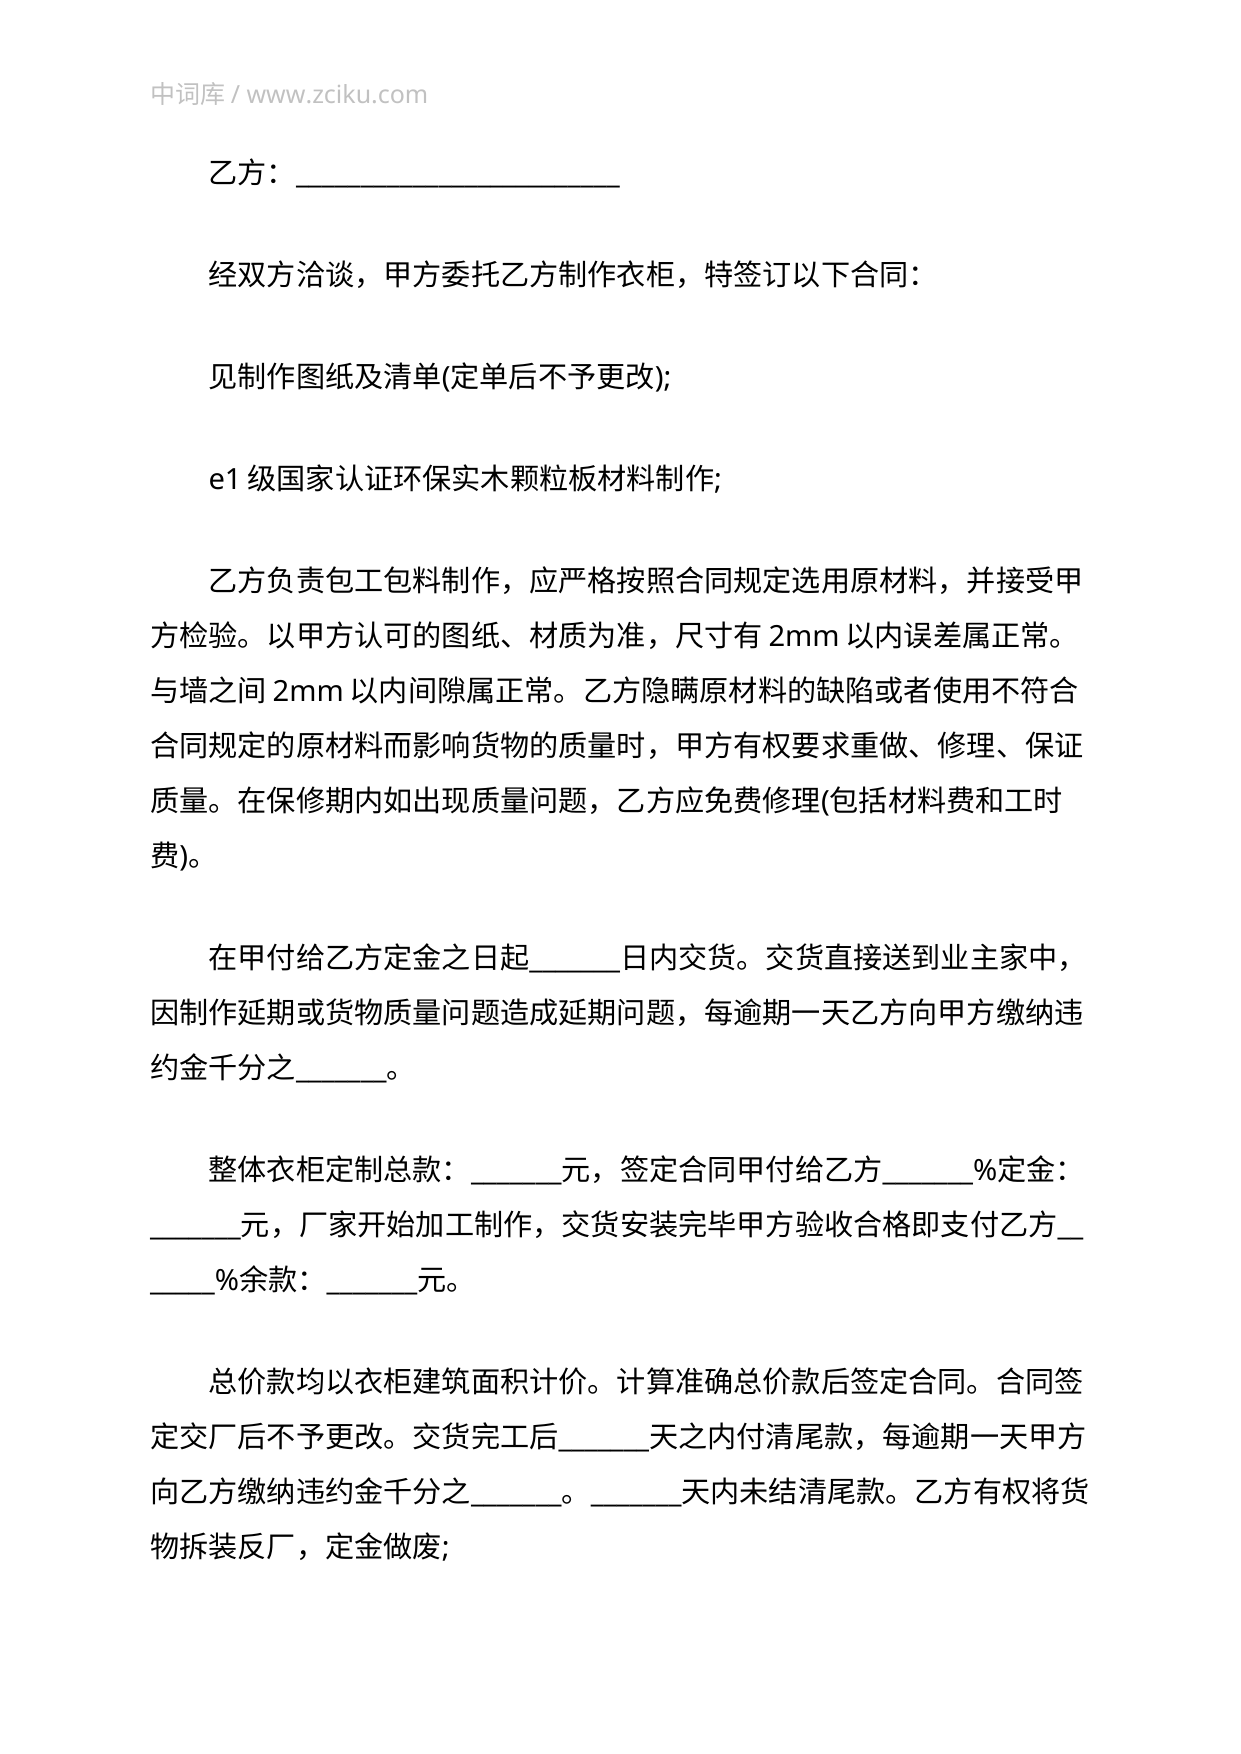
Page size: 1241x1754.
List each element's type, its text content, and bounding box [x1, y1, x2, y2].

text 乙方负责包工包料制作，应严格按照合同规定选用原材料，并接受甲方检验。以甲方认可的图纸、材质为准，尺寸有2mm以内误差属正常。与墙之间2mm以内间隙属正常。乙方隐瞒原材料的缺陷或者使用不符合合同规定的原材料而影响货物的质量时，甲方有权要求重做、修理、保证质量。在保修期内如出现质量问题，乙方应免费修理(包括材料费和工时费)。 [150, 558, 1090, 875]
text e1级国家认证环保实木颗粒板材料制作; [150, 456, 1090, 498]
text 乙方：_________________________ [150, 150, 1090, 192]
text 经双方洽谈，甲方委托乙方制作衣柜，特签订以下合同： [150, 252, 1090, 294]
text 整体衣柜定制总款：_______元，签定合同甲付给乙方_______%定金：_______元，厂家开始加工制作，交货安装完毕甲方验收合格即支付乙方_______%余款：_______元。 [150, 1146, 1090, 1299]
text 见制作图纸及清单(定单后不予更改); [150, 354, 1090, 396]
text 在甲付给乙方定金之日起_______日内交货。交货直接送到业主家中，因制作延期或货物质量问题造成延期问题，每逾期一天乙方向甲方缴纳违约金千分之_______。 [150, 934, 1090, 1087]
text 总价款均以衣柜建筑面积计价。计算准确总价款后签定合同。合同签定交厂后不予更改。交货完工后_______天之内付清尾款，每逾期一天甲方向乙方缴纳违约金千分之_______。_______天内未结清尾款。乙方有权将货物拆装反厂，定金做废; [150, 1358, 1090, 1566]
